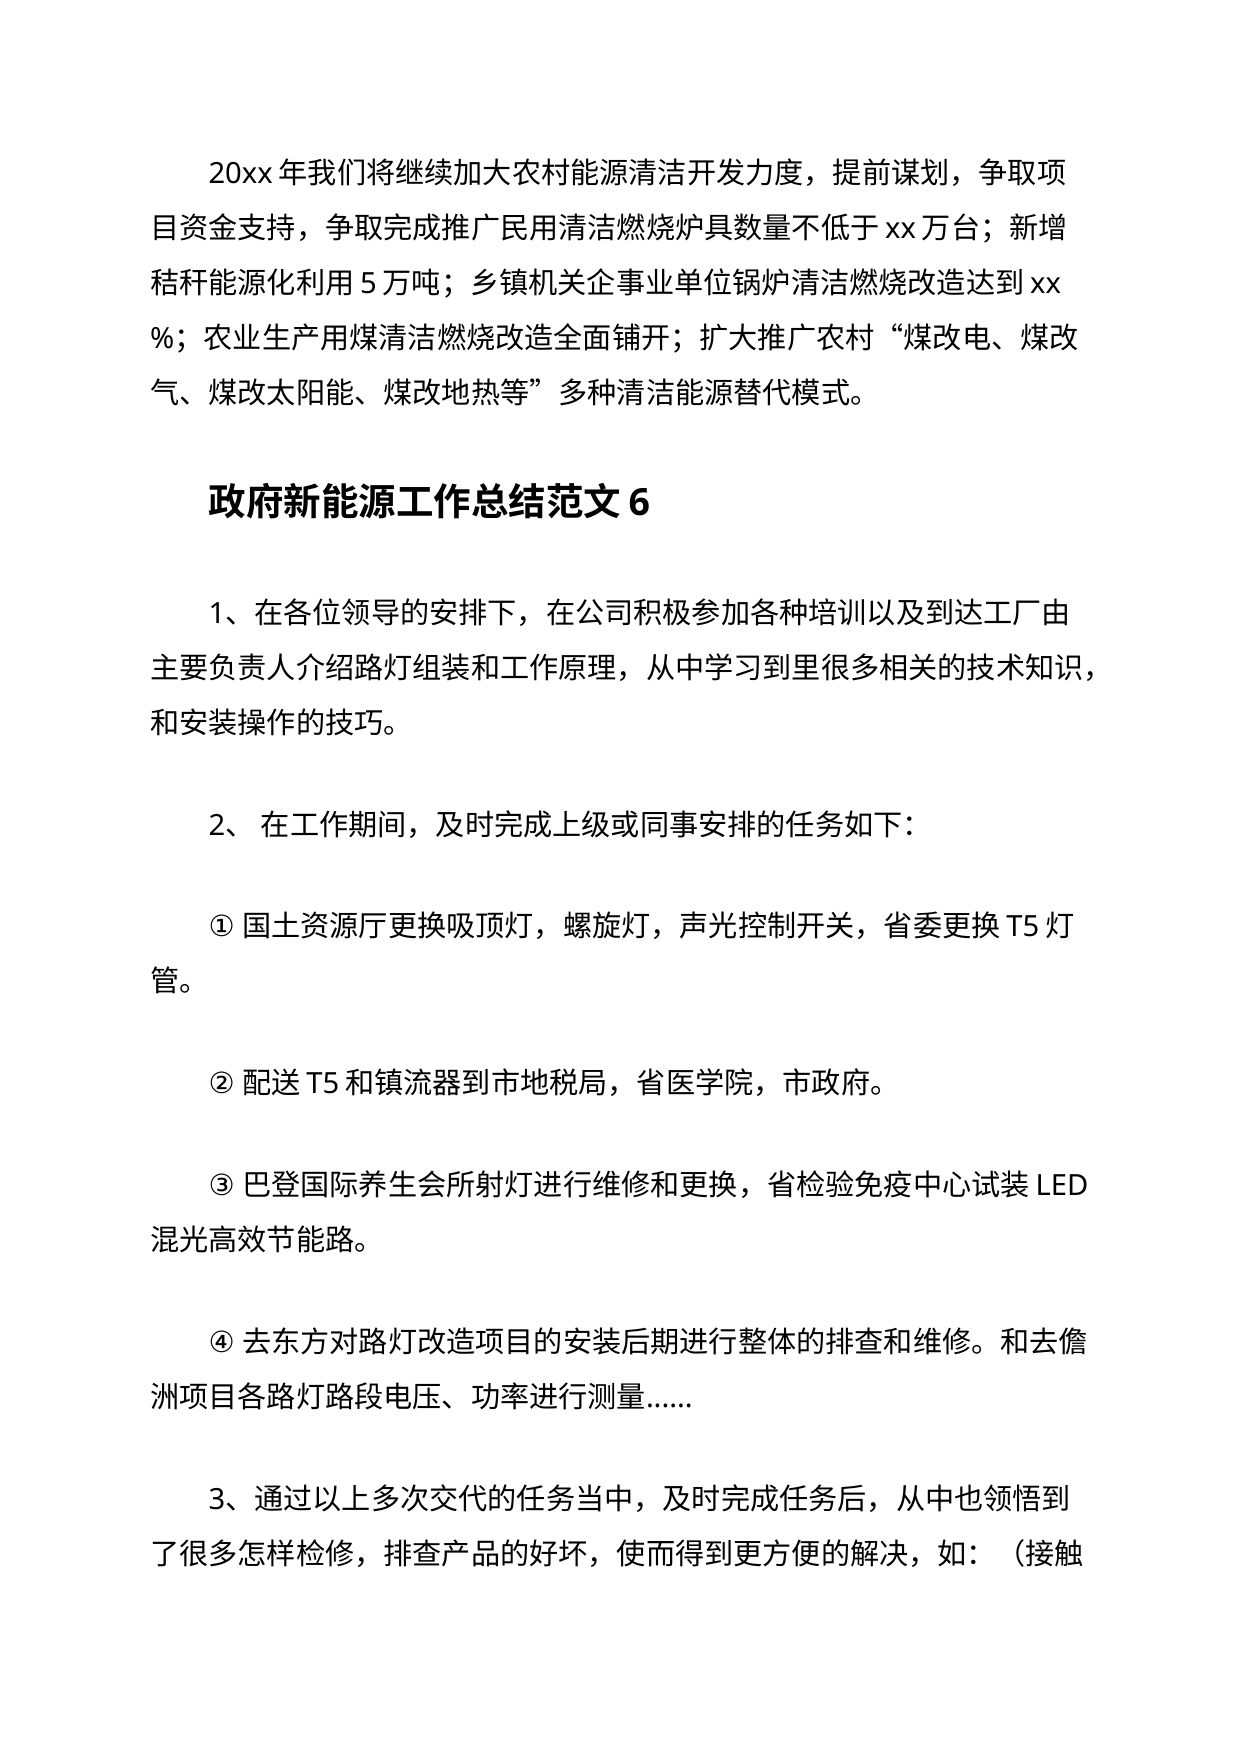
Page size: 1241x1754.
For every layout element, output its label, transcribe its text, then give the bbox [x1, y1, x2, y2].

text 政府新能源工作总结范文6 [150, 472, 1090, 526]
text 1、在各位领导的安排下，在公司积极参加各种培训以及到达工厂由主要负责人介绍路灯组装和工作原理，从中学习到里很多相关的技术知识，和安装操作的技巧。 [150, 589, 1090, 742]
text 2、 在工作期间，及时完成上级或同事安排的任务如下： [150, 801, 1090, 843]
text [150, 1476, 1090, 1573]
text ④ 去东方对路灯改造项目的安装后期进行整体的排查和维修。和去儋洲项目各路灯路段电压、功率进行测量...... [150, 1318, 1090, 1416]
text ① 国土资源厅更换吸顶灯，螺旋灯，声光控制开关，省委更换T5灯管。 [150, 903, 1090, 1000]
text ③ 巴登国际养生会所射灯进行维修和更换，省检验免疫中心试装LED混光高效节能路。 [150, 1162, 1090, 1259]
text ② 配送T5和镇流器到市地税局，省医学院，市政府。 [150, 1060, 1090, 1102]
text 20xx年我们将继续加大农村能源清洁开发力度，提前谋划，争取项目资金支持，争取完成推广民用清洁燃烧炉具数量不低于xx万台；新增秸秆能源化利用5万吨；乡镇机关企事业单位锅炉清洁燃烧改造达到xx%；农业生产用煤清洁燃烧改造全面铺开；扩大推广农村“煤改电、煤改气、煤改太阳能、煤改地热等”多种清洁能源替代模式。 [150, 150, 1090, 412]
